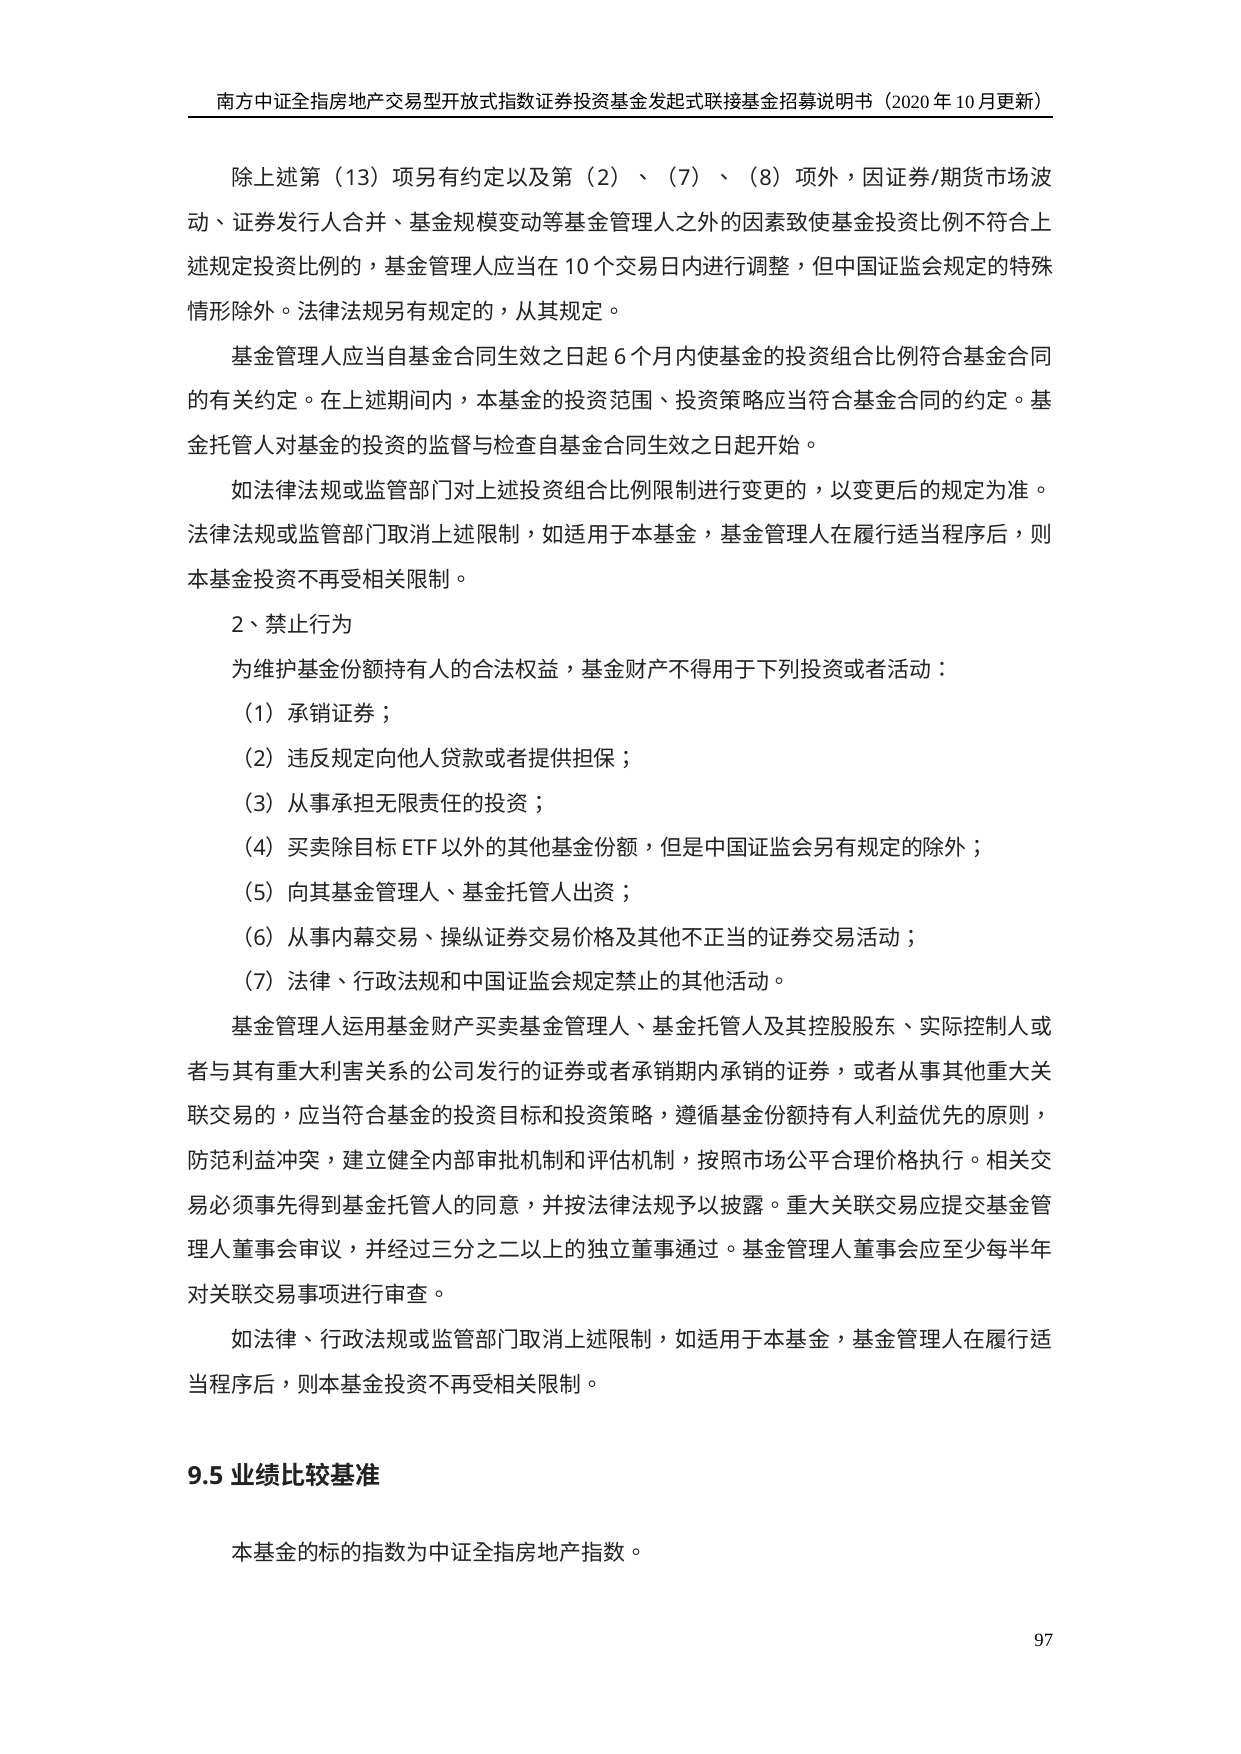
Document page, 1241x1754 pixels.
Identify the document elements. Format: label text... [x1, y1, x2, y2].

text （1）承销证券； [187, 698, 1053, 728]
text 如法律法规或监管部门对上述投资组合比例限制进行变更的，以变更后的规定为准。法律法规或监管部门取消上述限制，如适用于本基金，基金管理人在履行适当程序后，则本基金投资不再受相关限制。 [187, 475, 1053, 594]
text 本基金的标的指数为中证全指房地产指数。 [187, 1537, 1053, 1566]
text 基金管理人运用基金财产买卖基金管理人、基金托管人及其控股股东、实际控制人或者与其有重大利害关系的公司发行的证券或者承销期内承销的证券，或者从事其他重大关联交易的，应当符合基金的投资目标和投资策略，遵循基金份额持有人利益优先的原则，防范利益冲突，建立健全内部审批机制和评估机制，按照市场公平合理价格执行。相关交易必须事先得到基金托管人的同意，并按法律法规予以披露。重大关联交易应提交基金管理人董事会审议，并经过三分之二以上的独立董事通过。基金管理人董事会应至少每半年对关联交易事项进行审查。 [187, 1011, 1053, 1309]
text （4）买卖除目标ETF以外的其他基金份额，但是中国证监会另有规定的除外； [187, 832, 1053, 862]
text 除上述第（13）项另有约定以及第（2）、（7）、（8）项外，因证券/期货市场波动、证券发行人合并、基金规模变动等基金管理人之外的因素致使基金投资比例不符合上述规定投资比例的，基金管理人应当在10个交易日内进行调整，但中国证监会规定的特殊情形除外。法律法规另有规定的，从其规定。 [187, 162, 1053, 326]
text 如法律、行政法规或监管部门取消上述限制，如适用于本基金，基金管理人在履行适当程序后，则本基金投资不再受相关限制。 [187, 1324, 1053, 1398]
text 2、禁止行为 [187, 609, 1053, 639]
text （7）法律、行政法规和中国证监会规定禁止的其他活动。 [187, 966, 1053, 996]
text （3）从事承担无限责任的投资； [187, 788, 1053, 817]
text （2）违反规定向他人贷款或者提供担保； [187, 743, 1053, 773]
text 9.5 业绩比较基准 [187, 1442, 1053, 1507]
text （6）从事内幕交易、操纵证券交易价格及其他不正当的证券交易活动； [187, 922, 1053, 951]
text 基金管理人应当自基金合同生效之日起6个月内使基金的投资组合比例符合基金合同的有关约定。在上述期间内，本基金的投资范围、投资策略应当符合基金合同的约定。基金托管人对基金的投资的监督与检查自基金合同生效之日起开始。 [187, 341, 1053, 460]
text 为维护基金份额持有人的合法权益，基金财产不得用于下列投资或者活动： [187, 653, 1053, 683]
text （5）向其基金管理人、基金托管人出资； [187, 877, 1053, 907]
